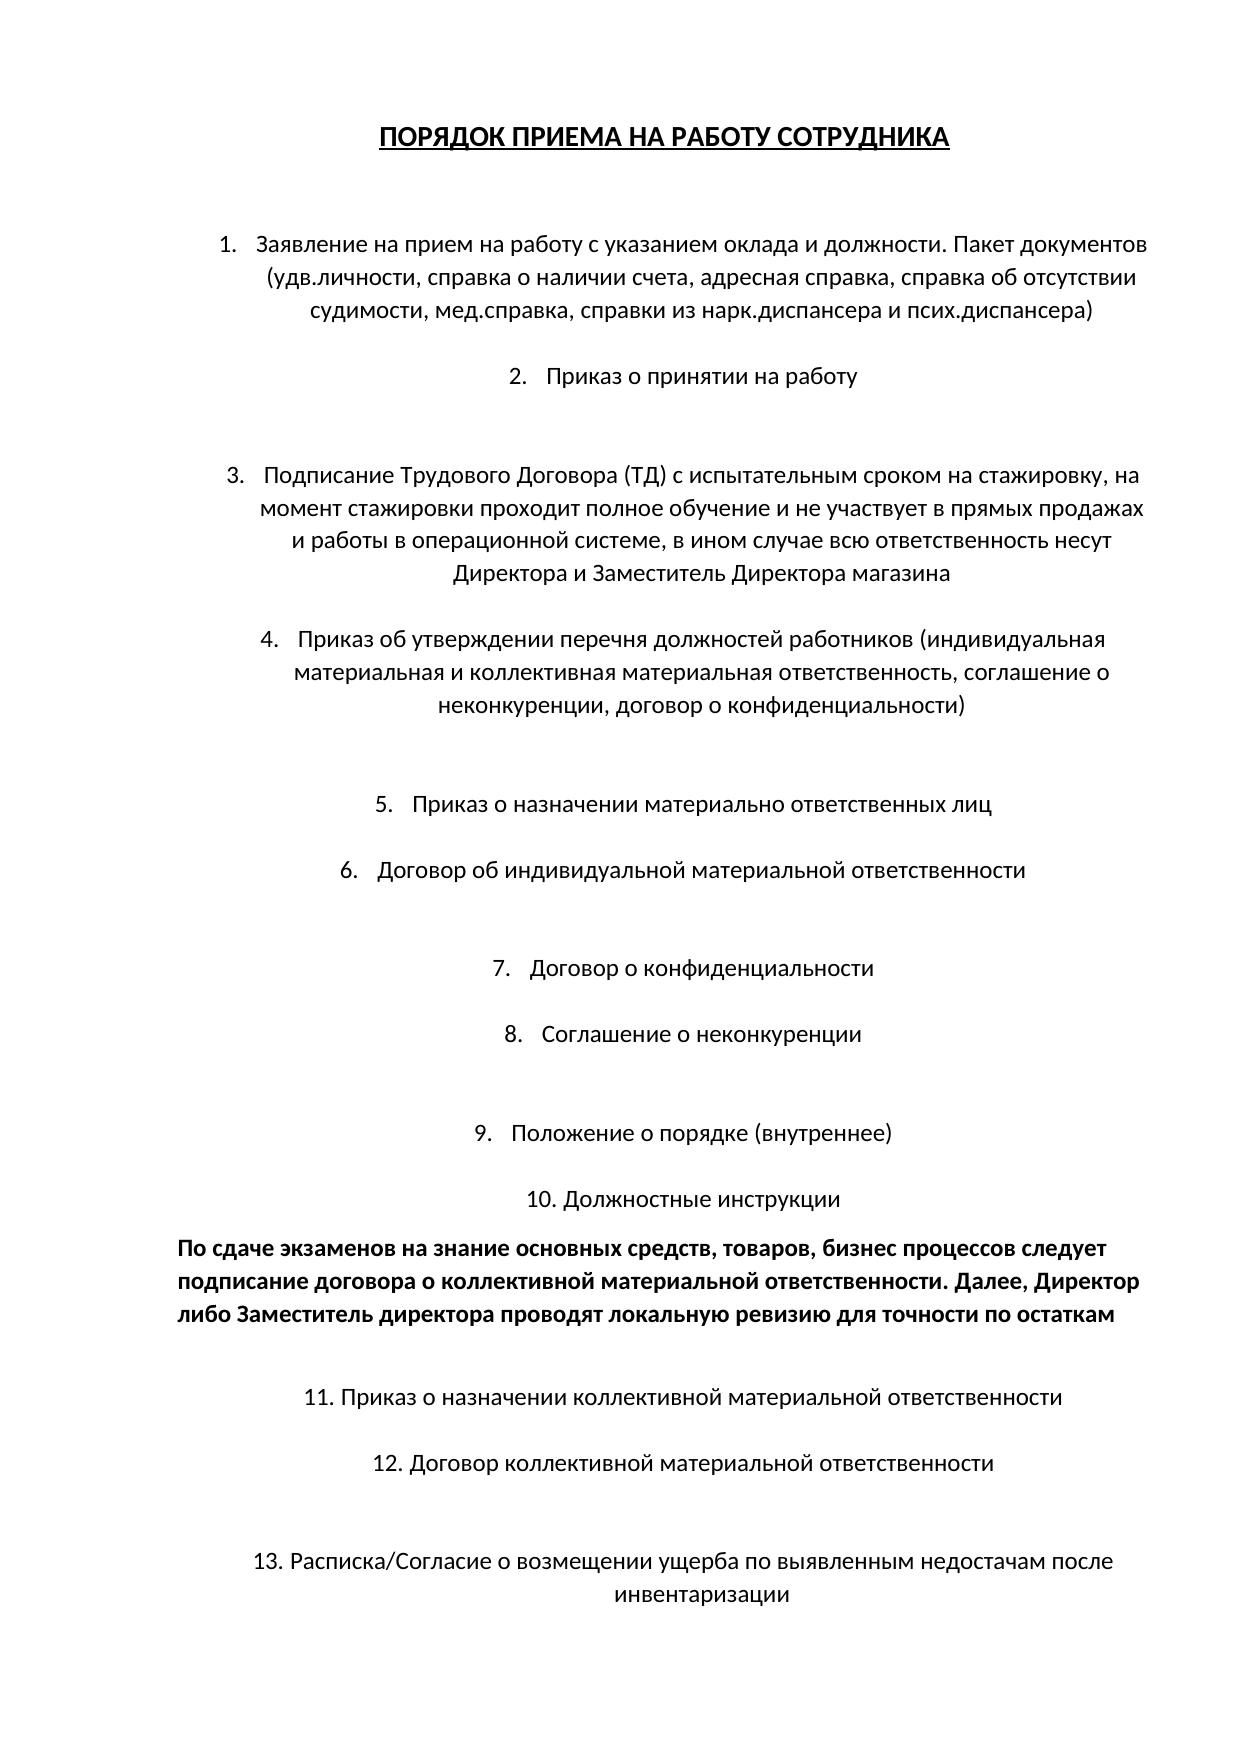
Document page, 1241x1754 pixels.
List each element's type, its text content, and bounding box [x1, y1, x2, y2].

list Договор коллективной материальной ответственности [215, 1447, 1152, 1477]
list Соглашение о неконкуренции [215, 1018, 1152, 1049]
list Положение о порядке (внутреннее) [215, 1117, 1152, 1148]
text По сдаче экзаменов на знание основных средств, товаров, бизнес процессов следует подписание договора о коллективной материальной ответственности. Далее, Директор либо Заместитель директора проводят локальную ревизию для точности по остаткам [177, 1232, 1152, 1329]
list Приказ о назначении материально ответственных лиц [215, 788, 1152, 818]
list Подписание Трудового Договора (ТД) с испытательным сроком на стажировку, на момент стажировки проходит полное обучение и не участвует в прямых продажах и работы в операционной системе, в ином случае всю ответственность несут Директора и Заместитель Директора магазина [215, 459, 1152, 588]
list Заявление на прием на работу с указанием оклада и должности. Пакет документов (удв.личности, справка о наличии счета, адресная справка, справка об отсутствии судимости, мед.справка, справки из нарк.диспансера и псих.диспансера) [215, 228, 1152, 325]
list Приказ об утверждении перечня должностей работников (индивидуальная материальная и коллективная материальная ответственность, соглашение о неконкуренции, договор о конфиденциальности) [215, 623, 1152, 720]
text ПОРЯДОК ПРИЕМА НА РАБОТУ СОТРУДНИКА [177, 118, 1152, 154]
list Договор о конфиденциальности [215, 952, 1152, 983]
list Приказ о принятии на работу [215, 360, 1152, 391]
list Договор об индивидуальной материальной ответственности [215, 854, 1152, 884]
list Расписка/Согласие о возмещении ущерба по выявленным недостачам после инвентаризации [215, 1545, 1152, 1609]
list Приказ о назначении коллективной материальной ответственности [215, 1381, 1152, 1411]
list Должностные инструкции [215, 1183, 1152, 1213]
